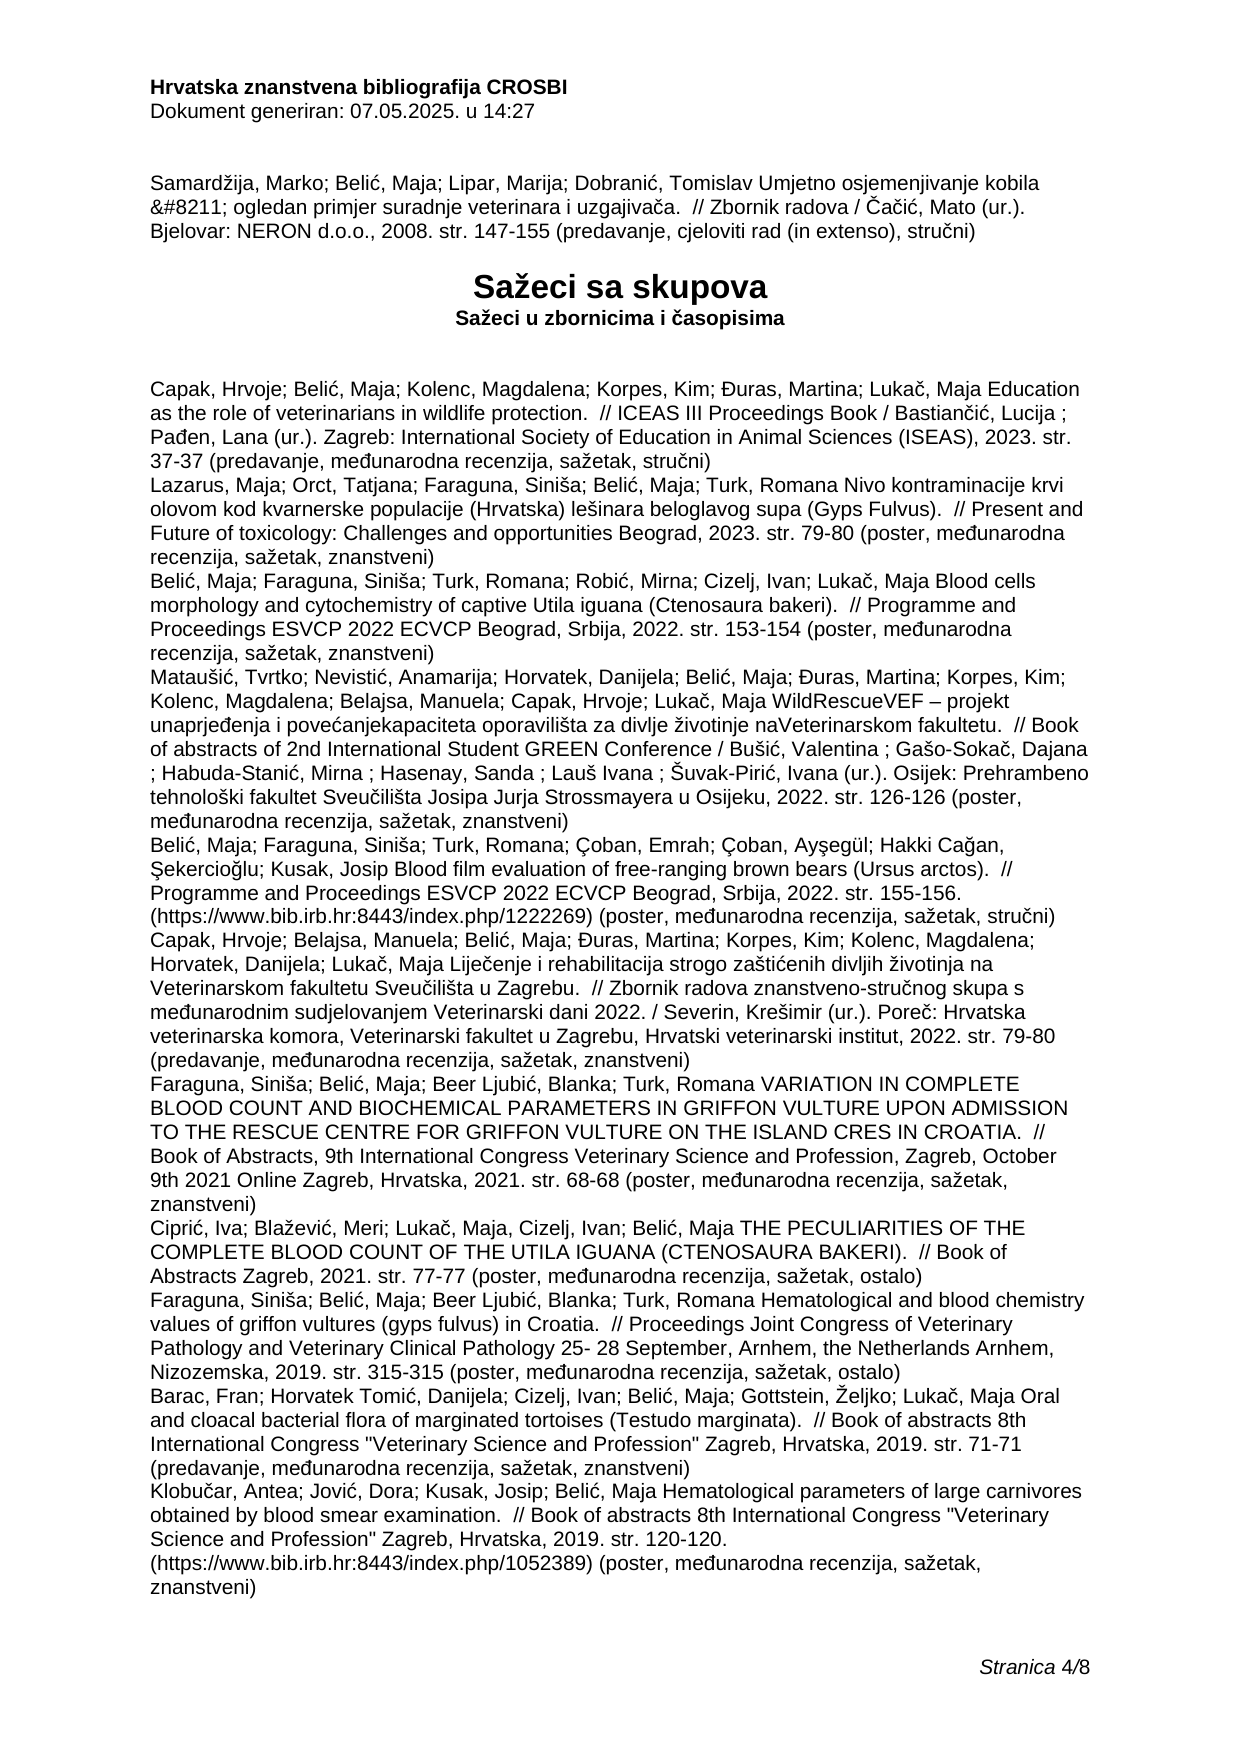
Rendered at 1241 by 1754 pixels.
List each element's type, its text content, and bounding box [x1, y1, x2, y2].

text Belić, Maja; Faraguna, Siniša; Turk, Romana; Çoban, Emrah; Çoban, Ayşegül; Hakki Cağan, Şekercioğlu; Kusak, Josip [150, 832, 1090, 928]
text Faraguna, Siniša; Belić, Maja; Beer Ljubić, Blanka; Turk, Romana [150, 1072, 1090, 1216]
text Belić, Maja; Faraguna, Siniša; Turk, Romana; Robić, Mirna; Cizelj, Ivan; Lukač, Maja [150, 569, 1090, 665]
subtitle Sažeci u zbornicima i časopisima [150, 305, 1090, 329]
text Lazarus, Maja; Orct, Tatjana; Faraguna, Siniša; Belić, Maja; Turk, Romana [150, 473, 1090, 569]
text Mataušić, Tvrtko; Nevistić, Anamarija; Horvatek, Danijela; Belić, Maja; Đuras, Martina; Korpes, Kim; Kolenc, Magdalena; Belajsa, Manuela; Capak, Hrvoje; Lukač, Maja [150, 665, 1090, 832]
text Ciprić, Iva; Blažević, Meri; Lukač, Maja, Cizelj, Ivan; Belić, Maja [150, 1216, 1090, 1288]
subtitle Sažeci sa skupova [150, 267, 1090, 305]
text Barac, Fran; Horvatek Tomić, Danijela; Cizelj, Ivan; Belić, Maja; Gottstein, Željko; Lukač, Maja [150, 1383, 1090, 1479]
text Klobučar, Antea; Jović, Dora; Kusak, Josip; Belić, Maja [150, 1479, 1090, 1599]
text Capak, Hrvoje; Belajsa, Manuela; Belić, Maja; Đuras, Martina; Korpes, Kim; Kolenc, Magdalena; Horvatek, Danijela; Lukač, Maja [150, 928, 1090, 1072]
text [150, 171, 1090, 243]
text Capak, Hrvoje; Belić, Maja; Kolenc, Magdalena; Korpes, Kim; Đuras, Martina; Lukač, Maja [150, 377, 1090, 473]
text Faraguna, Siniša; Belić, Maja; Beer Ljubić, Blanka; Turk, Romana [150, 1288, 1090, 1383]
